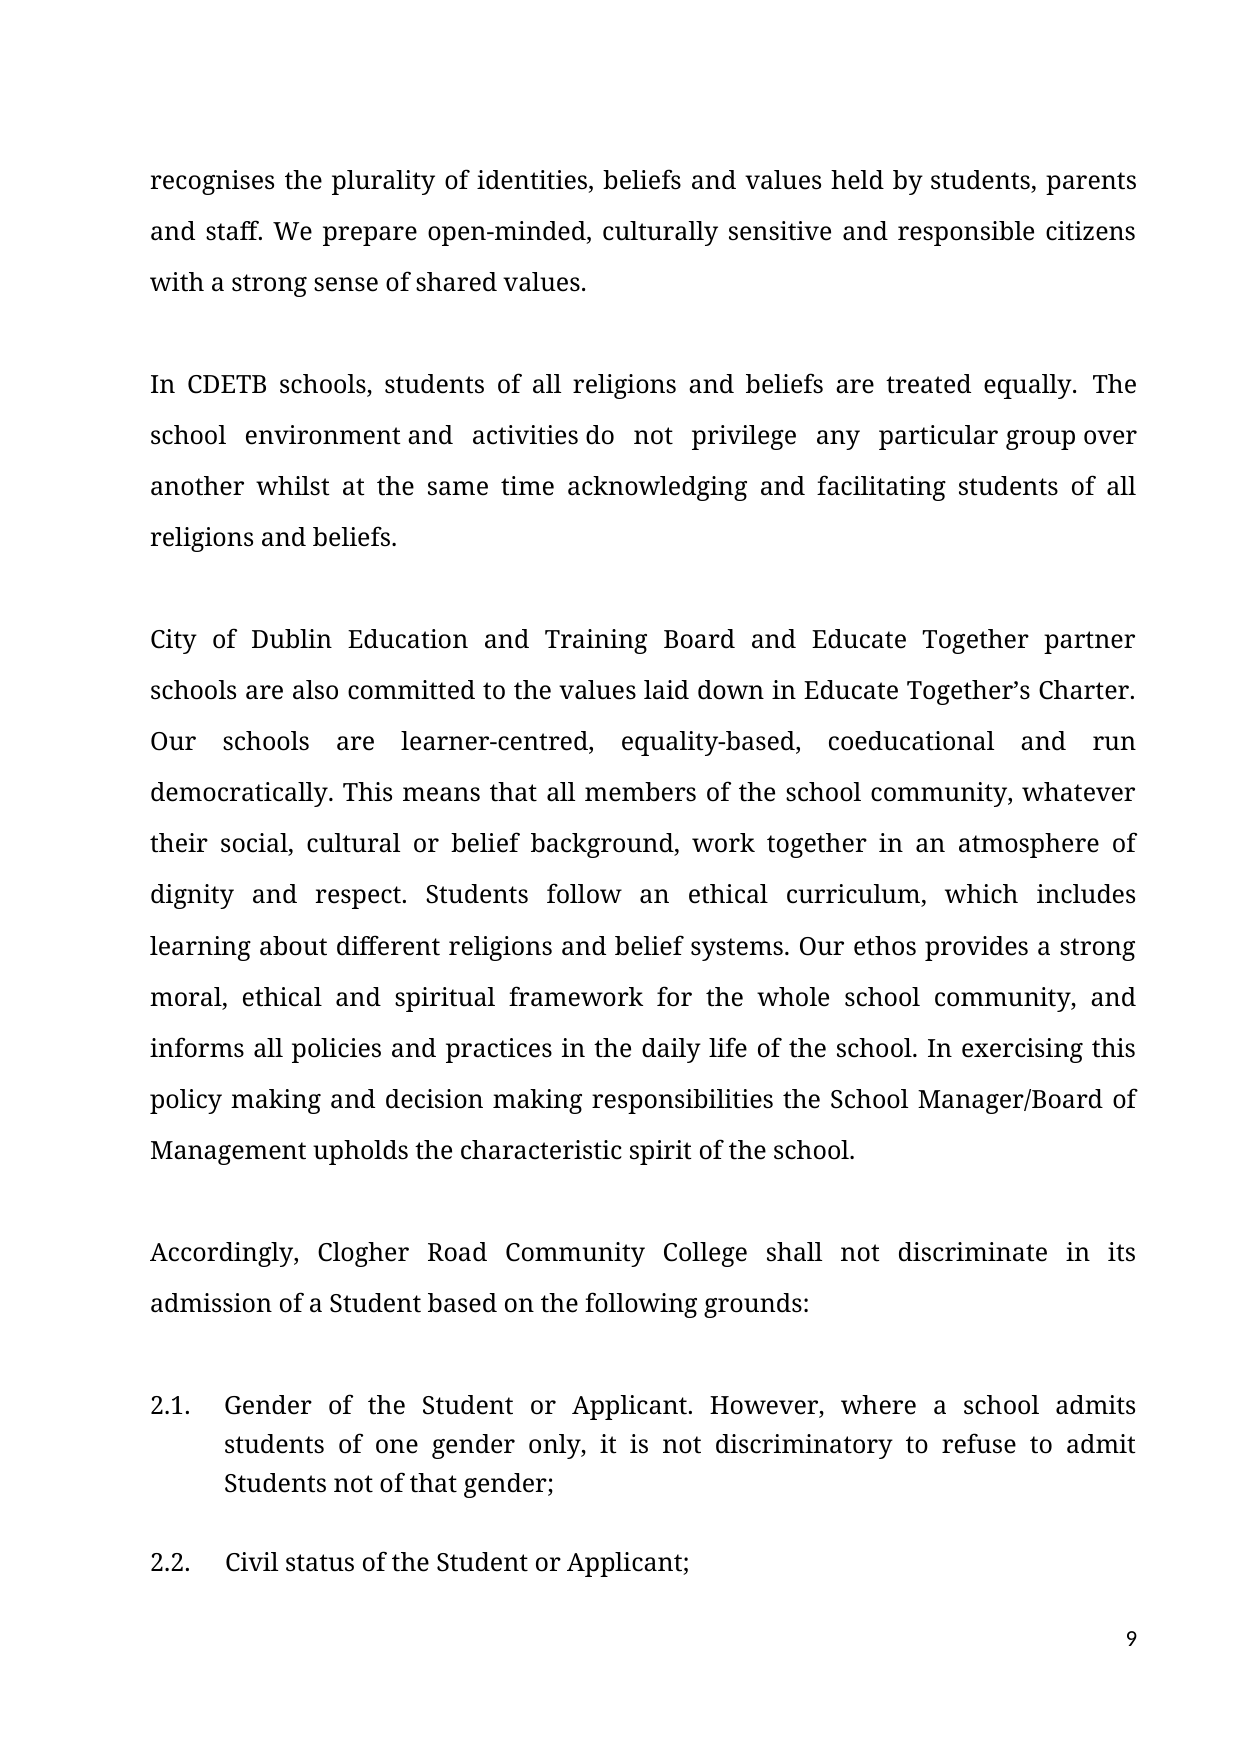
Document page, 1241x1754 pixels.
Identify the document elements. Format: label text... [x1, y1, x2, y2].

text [150, 162, 1137, 299]
text Accordingly, Clogher Road Community College shall not discriminate in its admission of a Student based on the following grounds: [150, 1234, 1137, 1319]
list Civil status of the Student or Applicant; [150, 1544, 1137, 1578]
text City of Dublin Education and Training Board and Educate Together partner schools are also committed to the values laid down in Educate Together’s Charter. Our schools are learner-centred, equality-based, coeducational and run democratically. This means that all members of the school community, whatever their social, cultural or belief background, work together in an atmosphere of dignity and respect. Students follow an ethical curriculum, which includes learning about different religions and belief systems. Our ethos provides a strong moral, ethical and spiritual framework for the whole school community, and informs all policies and practices in the daily life of the school. In exercising this policy making and decision making responsibilities the School Manager/Board of Management upholds the characteristic spirit of the school. [150, 622, 1137, 1166]
text In CDETB schools, students of all religions and beliefs are treated equally. The school environment and activities do not privilege any particular group over another whilst at the same time acknowledging and facilitating students of all religions and beliefs. [150, 367, 1137, 554]
list Gender of the Student or Applicant. However, where a school admits students of one gender only, it is not discriminatory to refuse to admit Students not of that gender; [150, 1387, 1137, 1500]
